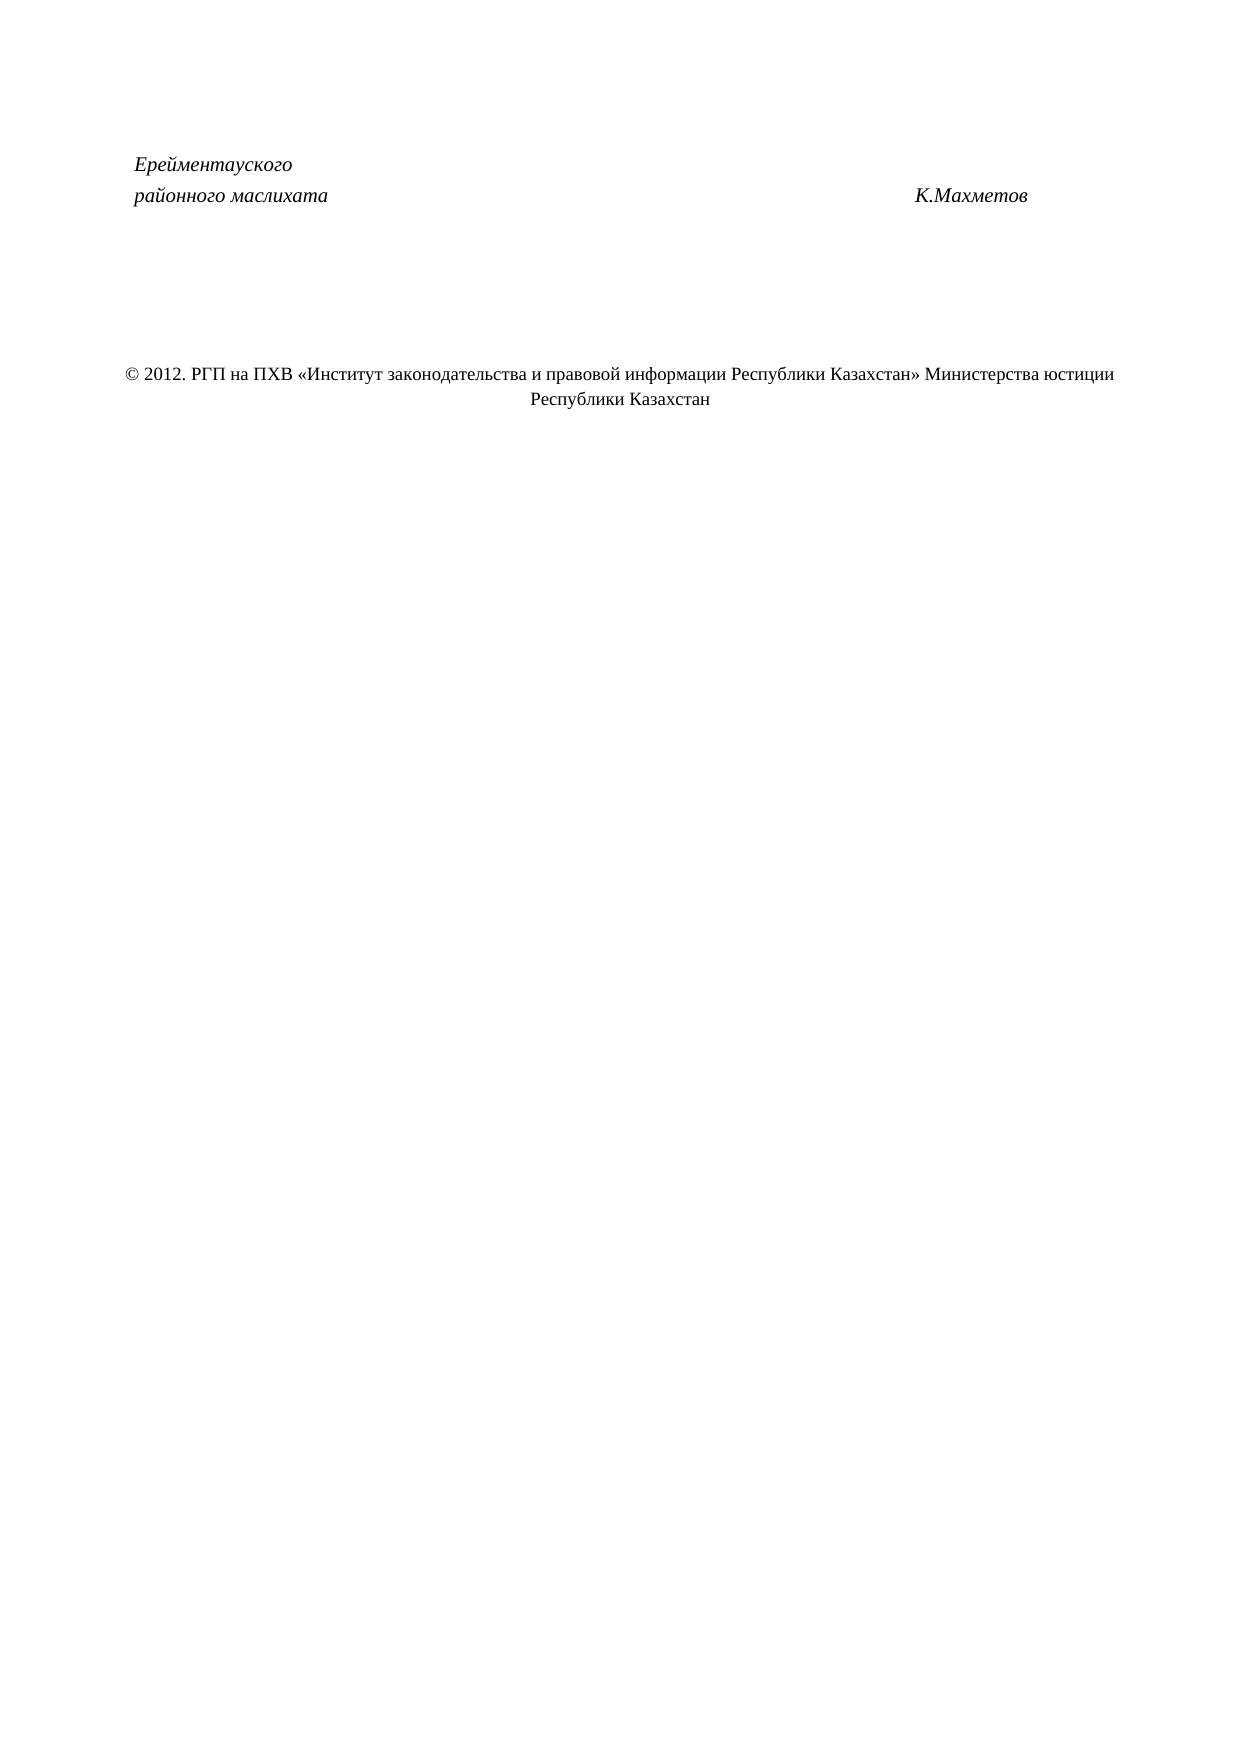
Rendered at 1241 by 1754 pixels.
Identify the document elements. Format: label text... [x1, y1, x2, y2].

text © 2012. РГП на ПХВ «Институт законодательства и правовой информации Республики Казахстан» Министерства юстиции Республики Казахстан [112, 363, 1128, 409]
table_cell Ерейментауского [101, 150, 1240, 181]
table_cell районного маслихата [101, 181, 913, 212]
table_cell К.Махметов [913, 181, 1240, 212]
